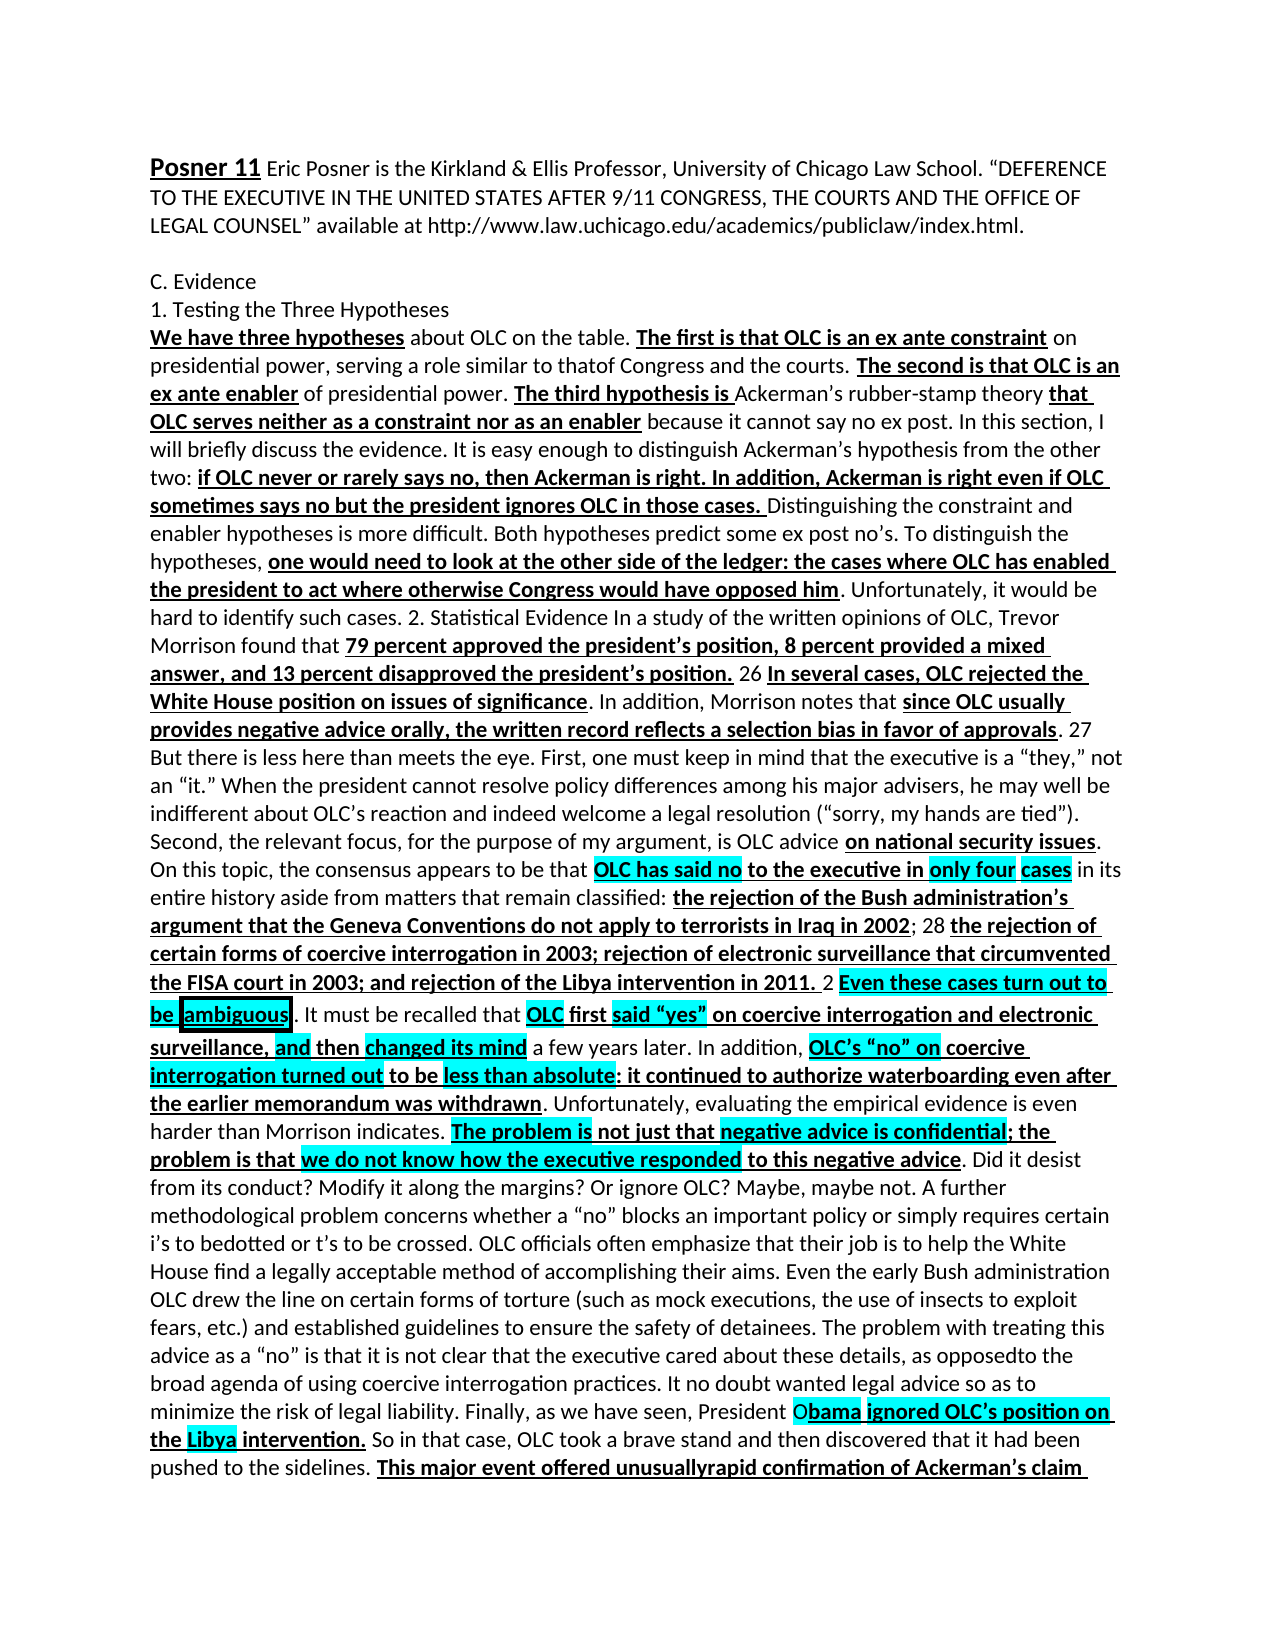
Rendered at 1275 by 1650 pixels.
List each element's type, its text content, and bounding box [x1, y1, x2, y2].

text 1. Testing the Three Hypotheses [150, 295, 1125, 323]
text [150, 323, 1125, 1481]
text Posner 11 Eric Posner is the Kirkland & Ellis Professor, University of Chicago Law School. “DEFERENCE TO THE EXECUTIVE IN THE UNITED STATES AFTER 9/11 CONGRESS, THE COURTS AND THE OFFICE OF LEGAL COUNSEL” available at http://www.law.uchicago.edu/academics/publiclaw/index.html. [150, 150, 1125, 239]
text C. Evidence [150, 267, 1125, 295]
